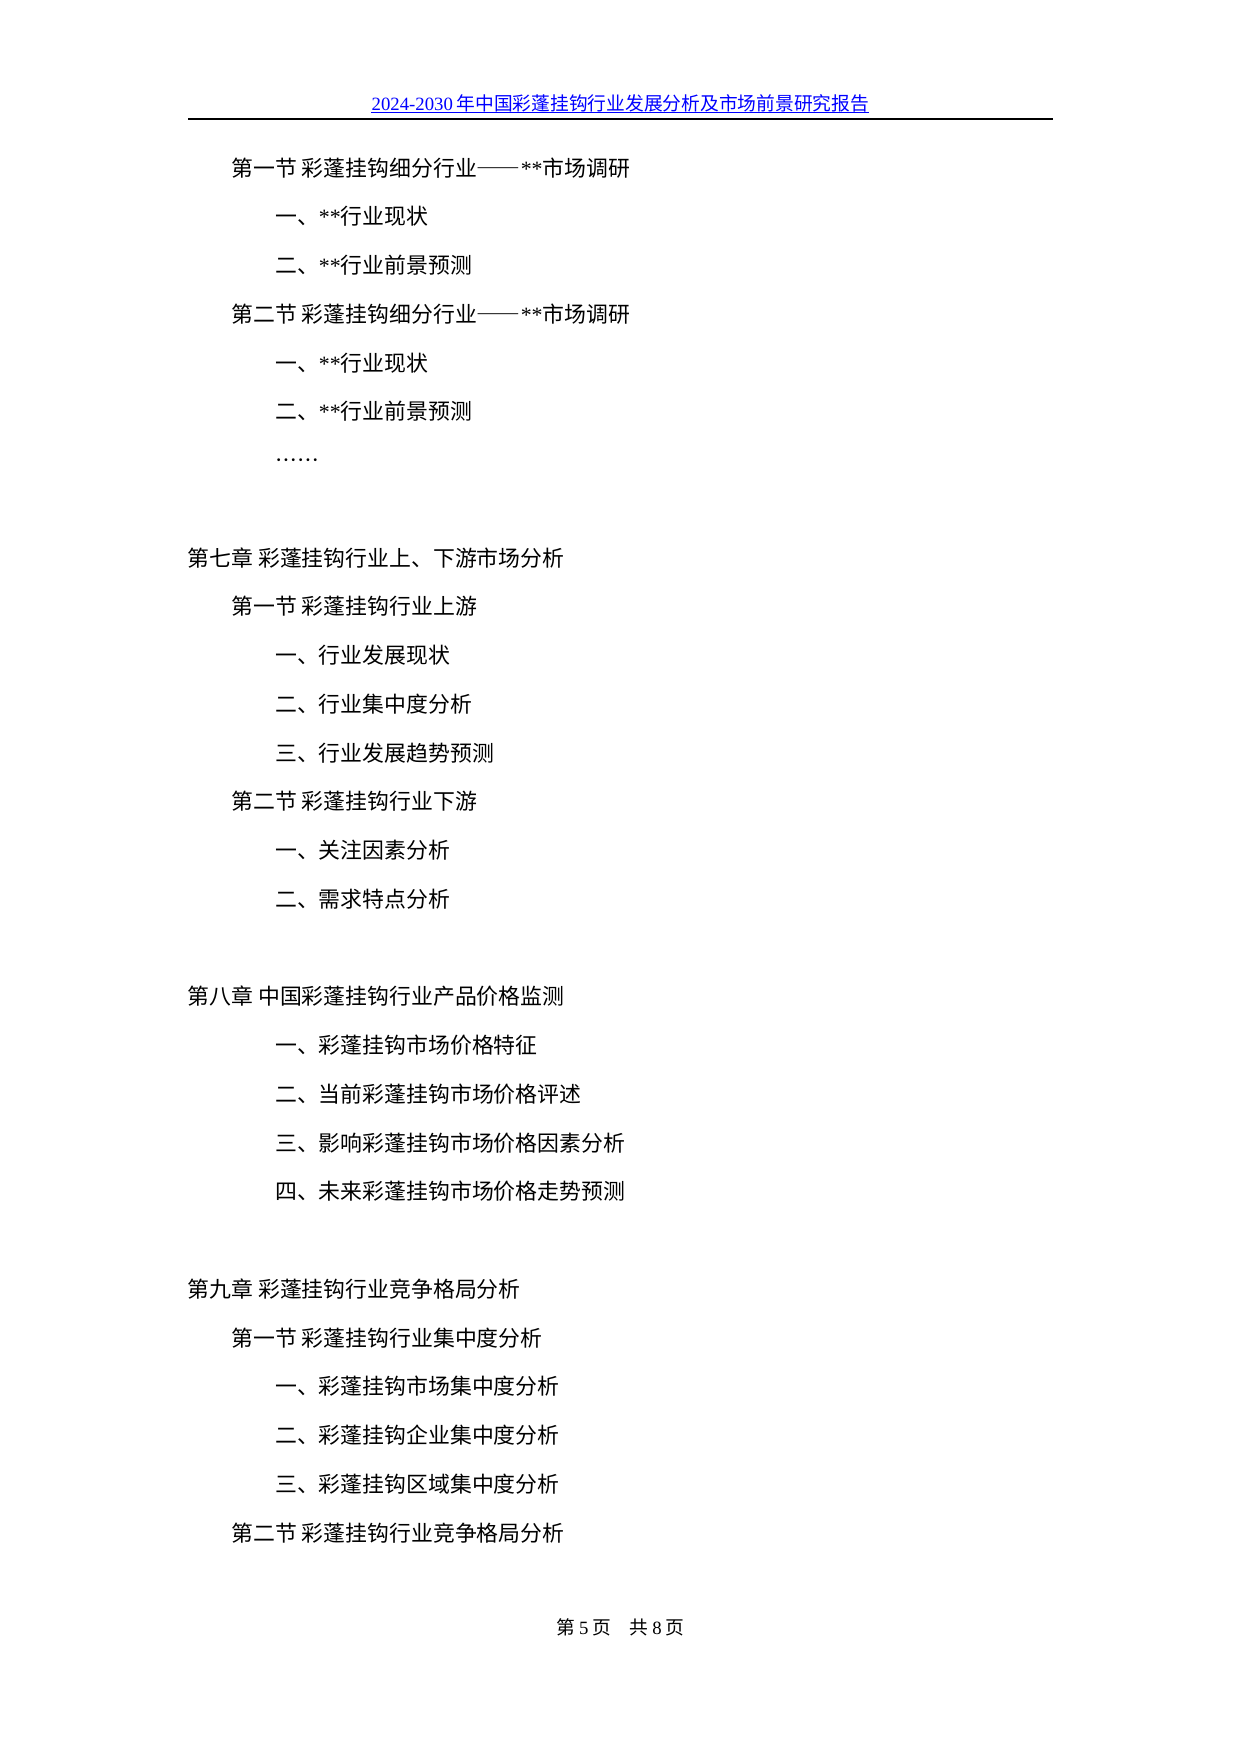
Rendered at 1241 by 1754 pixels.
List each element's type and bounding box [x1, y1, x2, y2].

text [187, 150, 1053, 1548]
